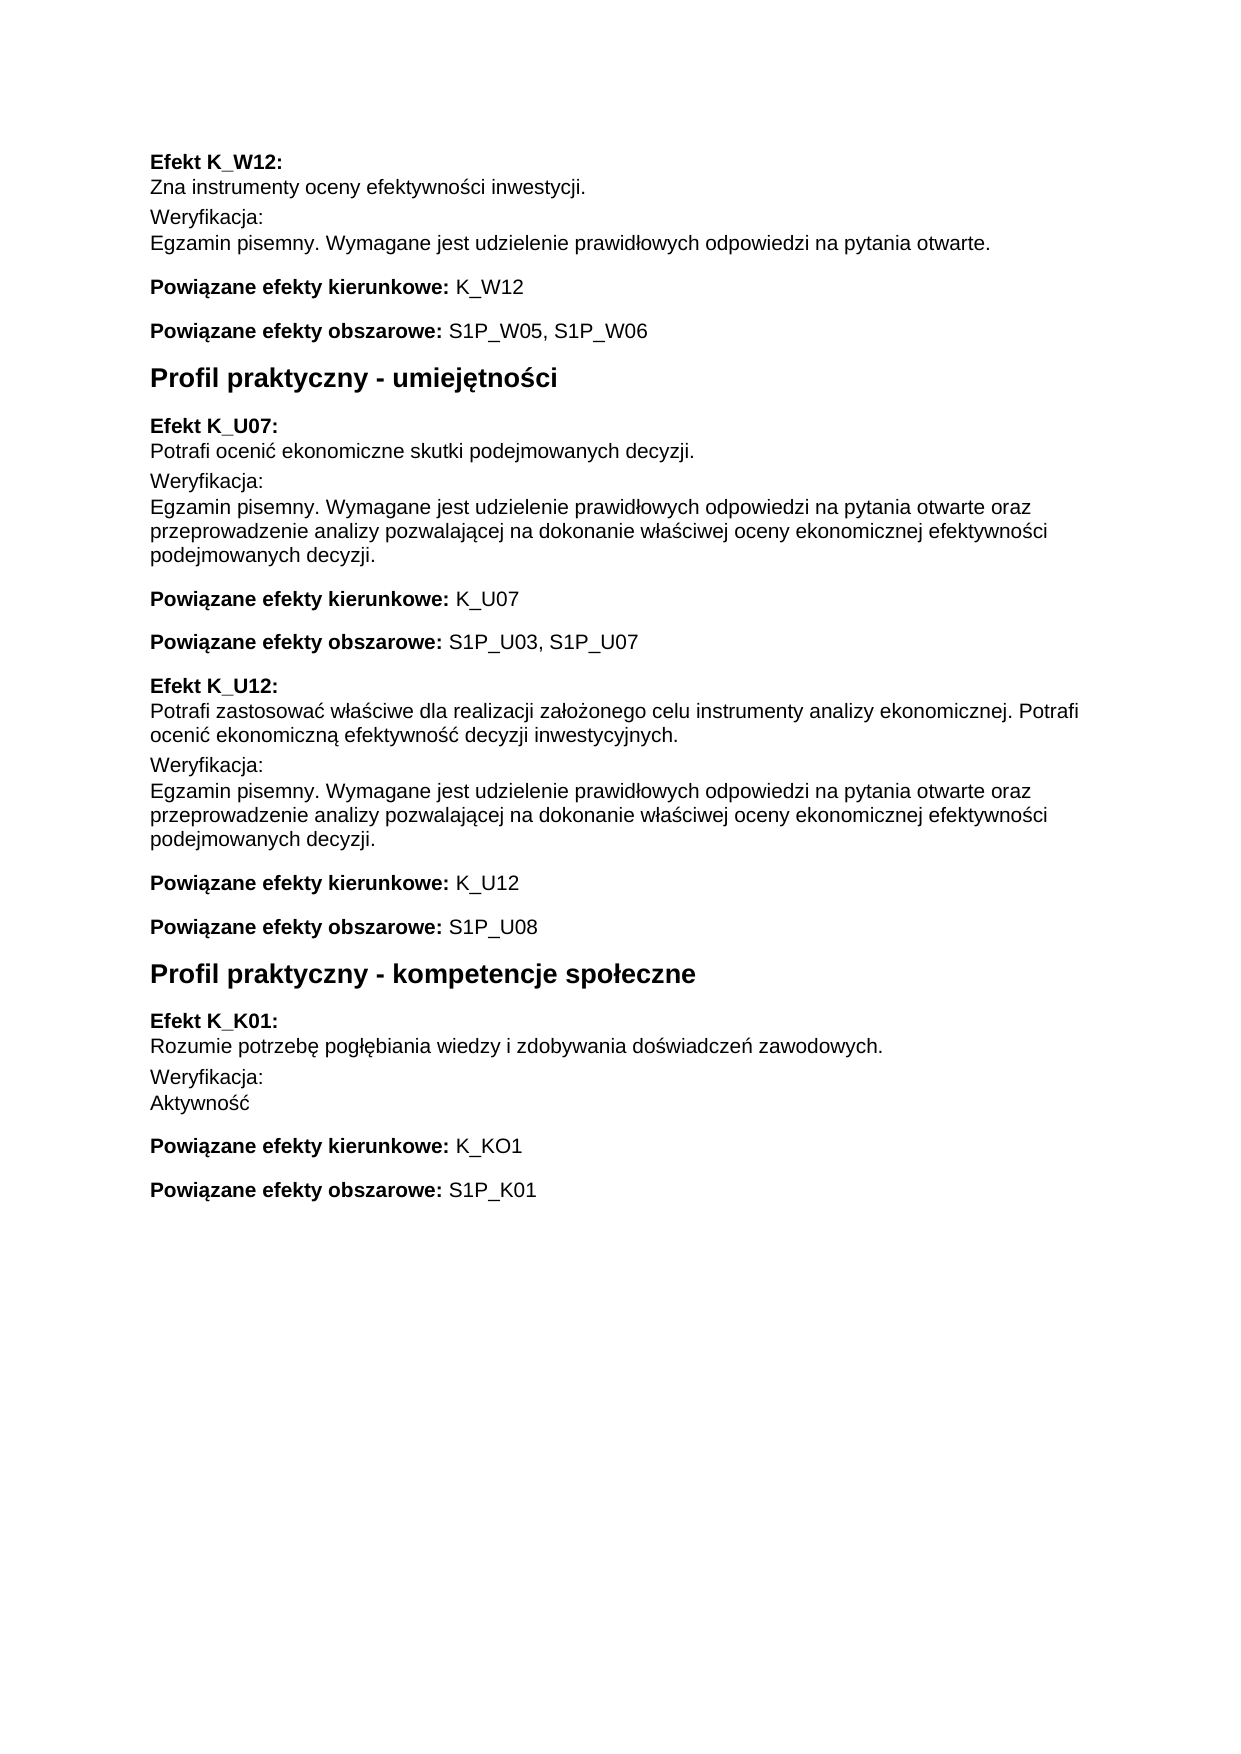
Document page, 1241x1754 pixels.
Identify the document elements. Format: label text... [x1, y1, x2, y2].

text Powiązane efekty obszarowe: S1P_W05, S1P_W06 [150, 319, 1090, 343]
text Weryfikacja: [150, 1064, 1090, 1088]
text Zna instrumenty oceny efektywności inwestycji. [150, 175, 1090, 199]
text Egzamin pisemny. Wymagane jest udzielenie prawidłowych odpowiedzi na pytania otwarte oraz przeprowadzenie analizy pozwalającej na dokonanie właściwej oceny ekonomicznej efektywności podejmowanych decyzji. [150, 495, 1090, 567]
subtitle Profil praktyczny - umiejętności [150, 362, 1090, 394]
text Potrafi zastosować właściwe dla realizacji założonego celu instrumenty analizy ekonomicznej. Potrafi ocenić ekonomiczną efektywność decyzji inwestycyjnych. [150, 699, 1090, 747]
text Powiązane efekty obszarowe: S1P_K01 [150, 1178, 1090, 1202]
text Potrafi ocenić ekonomiczne skutki podejmowanych decyzji. [150, 438, 1090, 462]
text Powiązane efekty kierunkowe: K_U07 [150, 586, 1090, 610]
text Efekt K_U07: [150, 413, 1090, 437]
text Aktywność [150, 1091, 1090, 1114]
text Weryfikacja: [150, 469, 1090, 493]
text Efekt K_W12: [150, 150, 1090, 174]
text Efekt K_U12: [150, 674, 1090, 698]
text Powiązane efekty kierunkowe: K_U12 [150, 871, 1090, 895]
text Powiązane efekty obszarowe: S1P_U03, S1P_U07 [150, 630, 1090, 654]
text Powiązane efekty obszarowe: S1P_U08 [150, 914, 1090, 938]
text Rozumie potrzebę pogłębiania wiedzy i zdobywania doświadczeń zawodowych. [150, 1034, 1090, 1058]
text Weryfikacja: [150, 753, 1090, 777]
subtitle Profil praktyczny - kompetencje społeczne [150, 958, 1090, 989]
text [150, 231, 1090, 255]
text Egzamin pisemny. Wymagane jest udzielenie prawidłowych odpowiedzi na pytania otwarte oraz przeprowadzenie analizy pozwalającej na dokonanie właściwej oceny ekonomicznej efektywności podejmowanych decyzji. [150, 779, 1090, 851]
text Powiązane efekty kierunkowe: K_KO1 [150, 1134, 1090, 1158]
text Efekt K_K01: [150, 1009, 1090, 1033]
text Powiązane efekty kierunkowe: K_W12 [150, 275, 1090, 299]
text Weryfikacja: [150, 205, 1090, 229]
